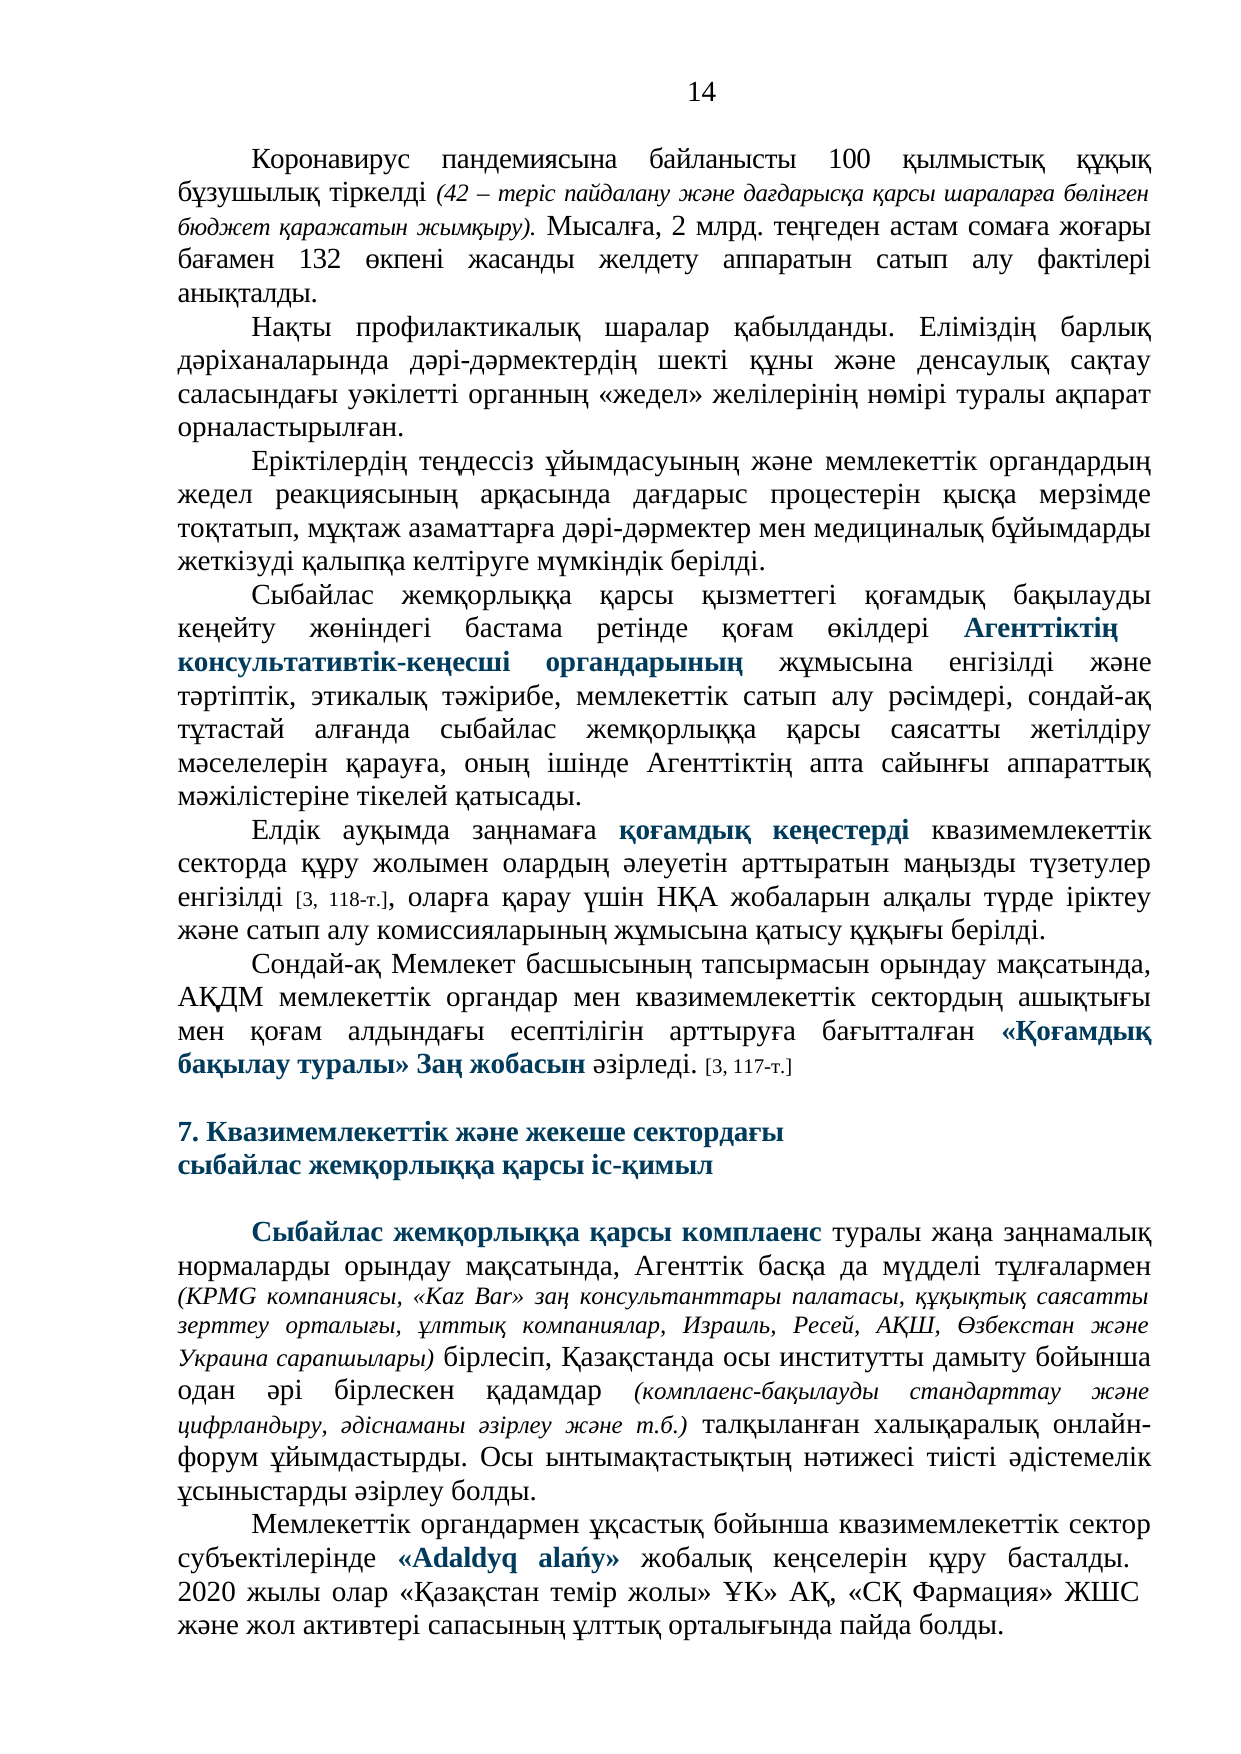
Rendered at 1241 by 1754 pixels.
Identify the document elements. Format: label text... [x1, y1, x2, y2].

text Сыбайлас жемқорлыққа қарсы комплаенс туралы жаңа заңнамалық нормаларды орындау мақсатында, Агенттік басқа да мүдделі тұлғалармен (KPMG компаниясы, «Kaz Bar» заң консультанттары палатасы, құқықтық саясатты зерттеу орталығы, ұлттық компаниялар, Израиль, Ресей, АҚШ, Өзбекстан және Украина сарапшылары) бірлесіп, Қазақстанда осы институтты дамыту бойынша одан әрі бірлескен қадамдар (комплаенс-бақылауды стандарттау және цифрландыру, әдіснаманы әзірлеу және т.б.) талқыланған халықаралық онлайн-форум ұйымдастырды. Осы ынтымақтастықтың нәтижесі тиісті әдістемелік ұсыныстарды әзірлеу болды. [177, 1214, 1152, 1507]
list Сыбайлас жемқорлыққа қарсы қызметтегі қоғамдық бақылауды кеңейту жөніндегі бастама ретінде қоғам өкілдері Агенттіктің консультативтік-кеңесші органдарының жұмысына енгізілді және тәртіптік, этикалық тәжірибе, мемлекеттік сатып алу рәсімдері, сондай-ақ тұтастай алғанда сыбайлас жемқорлыққа қарсы саясатты жетілдіру мәселелерін қарауға, оның ішінде Агенттіктің апта сайынғы аппараттық мәжілістеріне тікелей қатысады. [177, 577, 1152, 812]
text 7. Квазимемлекеттік және жекеше сектордағы сыбайлас жемқорлыққа қарсы іс-қимыл [177, 1114, 1152, 1181]
text Мемлекеттік органдармен ұқсастық бойынша квазимемлекеттік сектор субъектілерінде «Adaldyq alańy» жобалық кеңселерін құру басталды. 2020 жылы олар «Қазақстан темір жолы» ҰК» АҚ, «СҚ Фармация» ЖШС және жол активтері сапасының ұлттық орталығында пайда болды. [177, 1507, 1152, 1641]
list Сондай-ақ Мемлекет басшысының тапсырмасын орындау мақсатында, АҚДМ мемлекеттік органдар мен квазимемлекеттік сектордың ашықтығы мен қоғам алдындағы есептілігін арттыруға бағытталған «Қоғамдық бақылау туралы» Заң жобасын әзірледі. [3, 117-т.] [177, 946, 1152, 1080]
list Еріктілердің теңдессіз ұйымдасуының және мемлекеттік органдардың жедел реакциясының арқасында дағдарыс процестерін қысқа мерзімде тоқтатып, мұқтаж азаматтарға дәрі-дәрмектер мен медициналық бұйымдарды жеткізуді қалыпқа келтіруге мүмкіндік берілді. [177, 443, 1152, 577]
list Нақты профилактикалық шаралар қабылданды. Еліміздің барлық дәріханаларында дәрі-дәрмектердің шекті құны және денсаулық сақтау саласындағы уәкілетті органның «жедел» желілерінің нөмірі туралы ақпарат орналастырылған. [177, 309, 1152, 443]
list Коронавирус пандемиясына байланысты 100 қылмыстық құқық бұзушылық тіркелді (42 – теріс пайдалану және дағдарысқа қарсы шараларға бөлінген бюджет қаражатын жымқыру). Мысалға, 2 млрд. теңгеден астам сомаға жоғары бағамен 132 өкпені жасанды желдету аппаратын сатып алу фактілері анықталды. [177, 141, 1152, 309]
list Елдік ауқымда заңнамаға қоғамдық кеңестерді квазимемлекеттік секторда құру жолымен олардың әлеуетін арттыратын маңызды түзетулер енгізілді [3, 118-т.], оларға қарау үшін НҚА жобаларын алқалы түрде іріктеу және сатып алу комиссияларының жұмысына қатысу құқығы берілді. [177, 812, 1152, 946]
